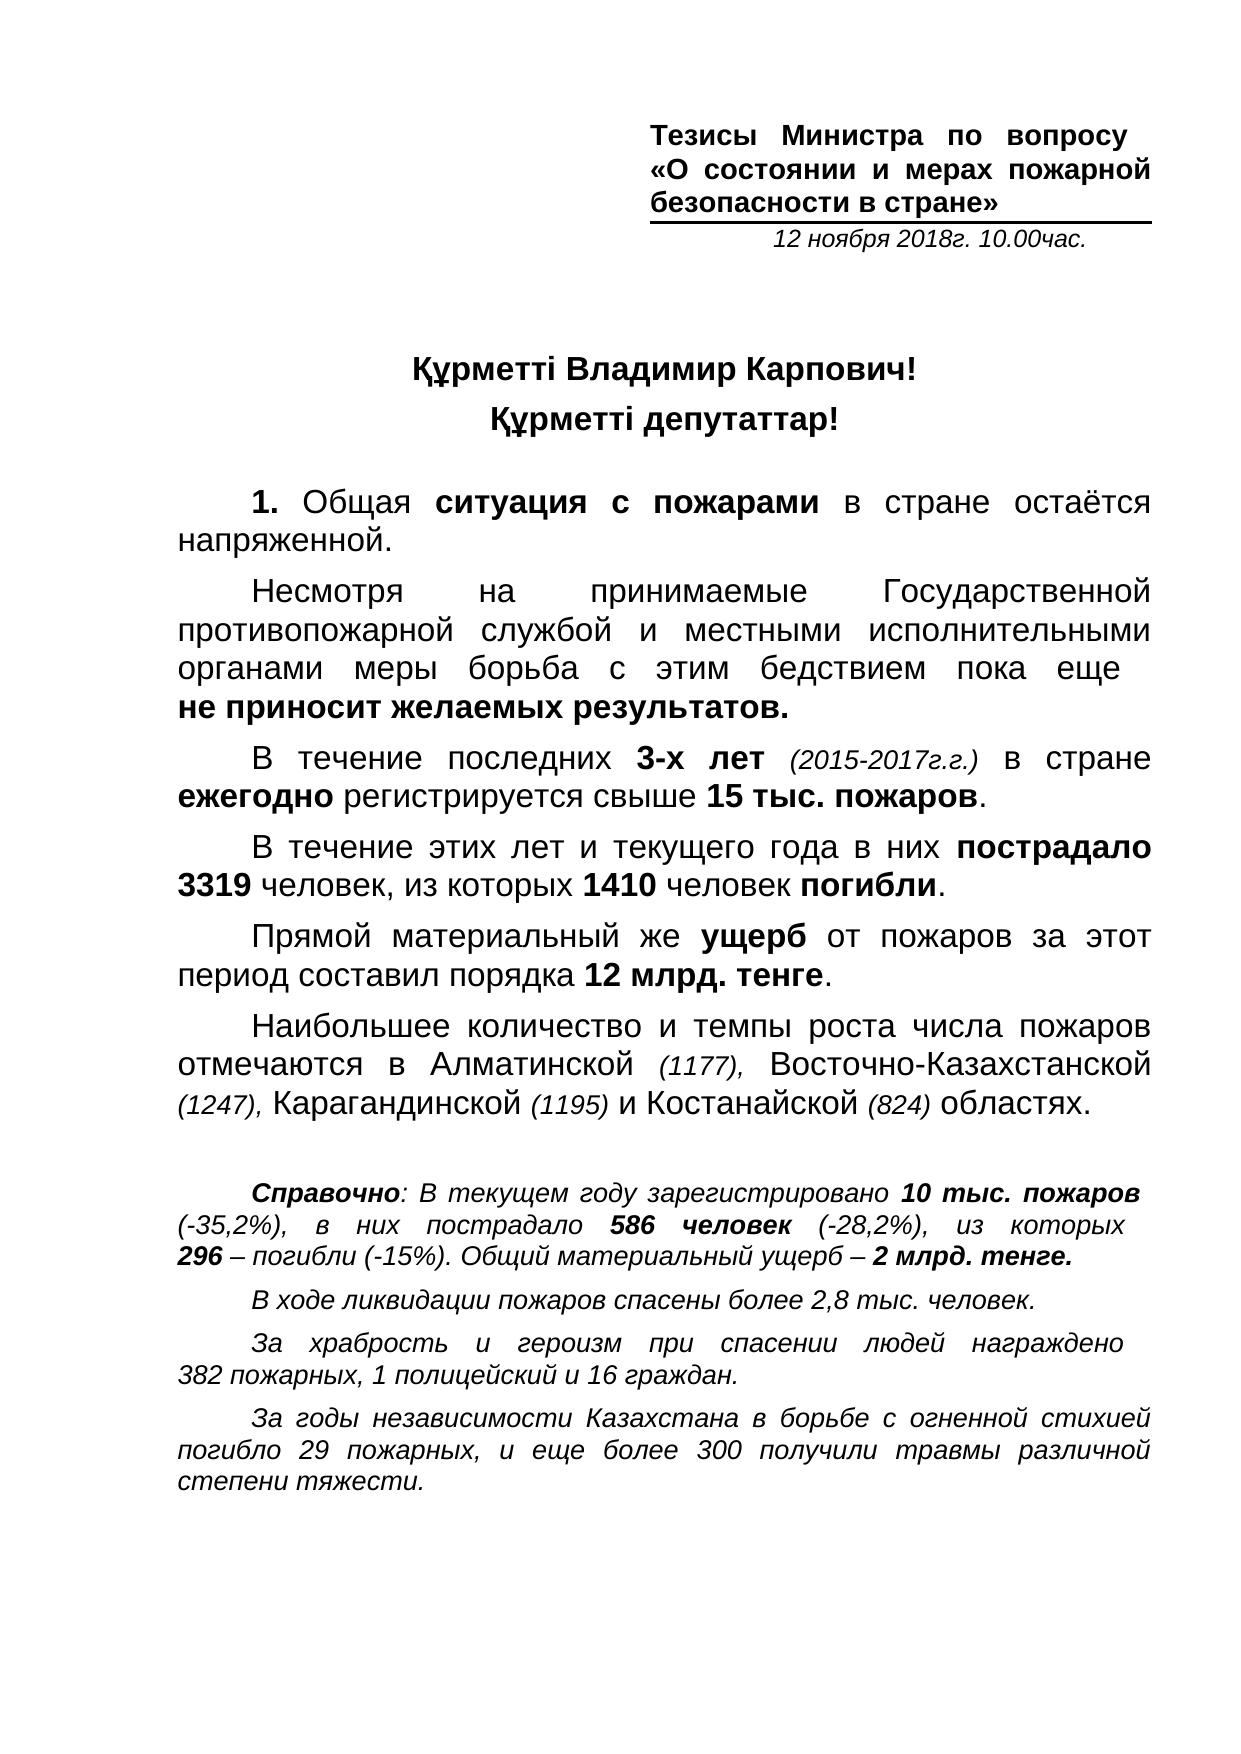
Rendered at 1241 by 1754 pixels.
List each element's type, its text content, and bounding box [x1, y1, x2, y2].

text Несмотря на принимаемые Государственной противопожарной службой и местными исполнительными органами меры борьба с этим бедствием пока еще не приносит желаемых результатов. [177, 571, 1152, 725]
text Құрметті депутаттар! [177, 399, 1152, 438]
text Тезисы Министра по вопросу «О состоянии и мерах пожарной безопасности в стране» [650, 118, 1152, 221]
text За храбрость и героизм при спасении людей награждено 382 пожарных, 1 полицейский и 16 граждан. [177, 1327, 1152, 1390]
text 12 ноября 2018г. 10.00час. [709, 224, 1152, 253]
text В течение этих лет и текущего года в них пострадало 3319 человек, из которых 1410 человек погибли. [177, 827, 1152, 904]
text Справочно: В текущем году зарегистрировано 10 тыс. пожаров (-35,2%), в них пострадало 586 человек (-28,2%), из которых 296 – погибли (-15%). Общий материальный ущерб – 2 млрд. тенге. [177, 1177, 1152, 1271]
text Наибольшее количество и темпы роста числа пожаров отмечаются в Алматинской (1177), Восточно-Казахстанской (1247), Карагандинской (1195) и Костанайской (824) областях. [177, 1006, 1152, 1121]
text В ходе ликвидации пожаров спасены более 2,8 тыс. человек. [177, 1284, 1152, 1315]
text Құрметті Владимир Карпович! [177, 348, 1152, 387]
text Прямой материальный же ущерб от пожаров за этот период составил порядка 12 млрд. тенге. [177, 916, 1152, 993]
text За годы независимости Казахстана в борьбе с огненной стихией погибло 29 пожарных, и еще более 300 получили травмы различной степени тяжести. [177, 1402, 1152, 1496]
text В течение последних 3-х лет (2015-2017г.г.) в стране ежегодно регистрируется свыше 15 тыс. пожаров. [177, 738, 1152, 814]
text 1. Общая ситуация с пожарами в стране остаётся напряженной. [177, 482, 1152, 559]
